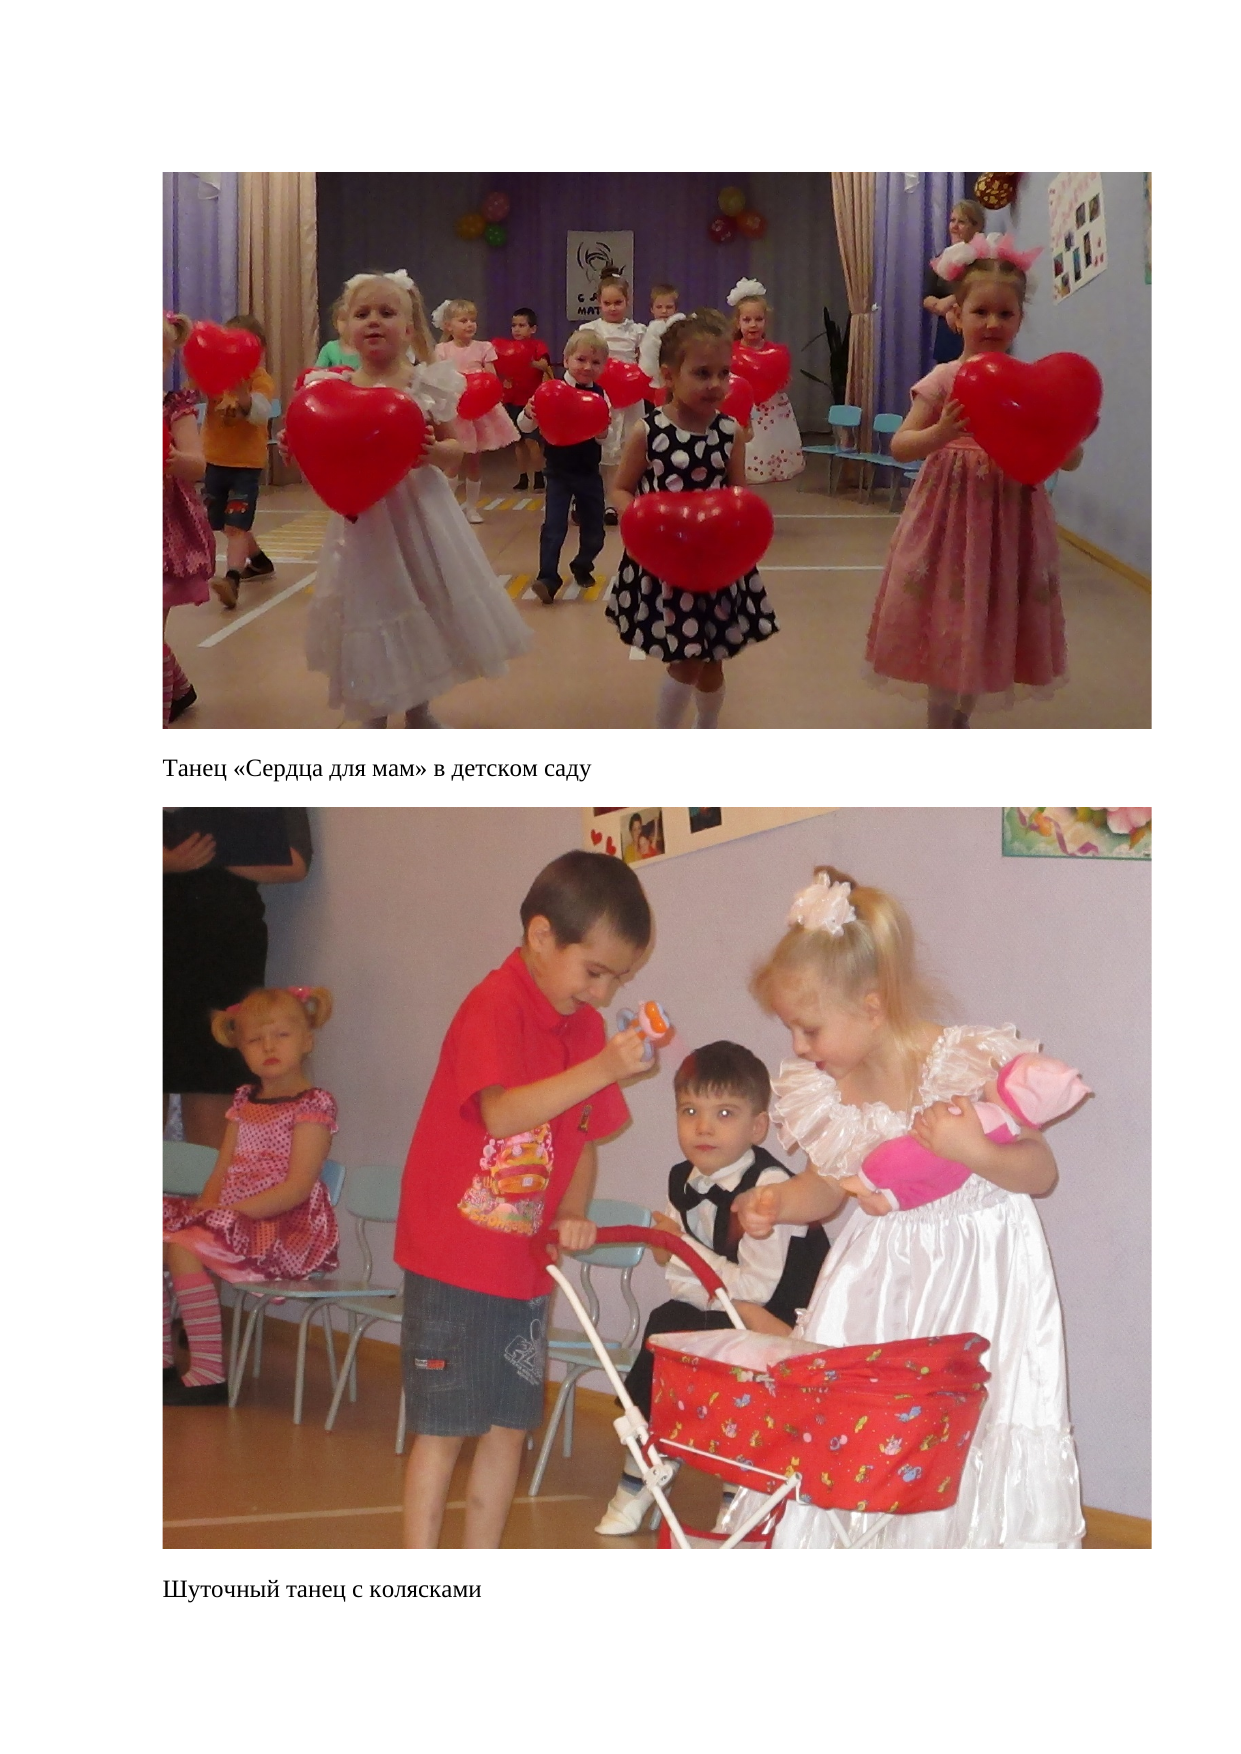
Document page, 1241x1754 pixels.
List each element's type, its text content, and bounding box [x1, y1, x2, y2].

picture [162, 172, 1152, 729]
text Шуточный танец с колясками [162, 1574, 1152, 1603]
picture [162, 807, 1152, 1549]
text Танец «Сердца для мам» в детском саду [162, 753, 1152, 782]
